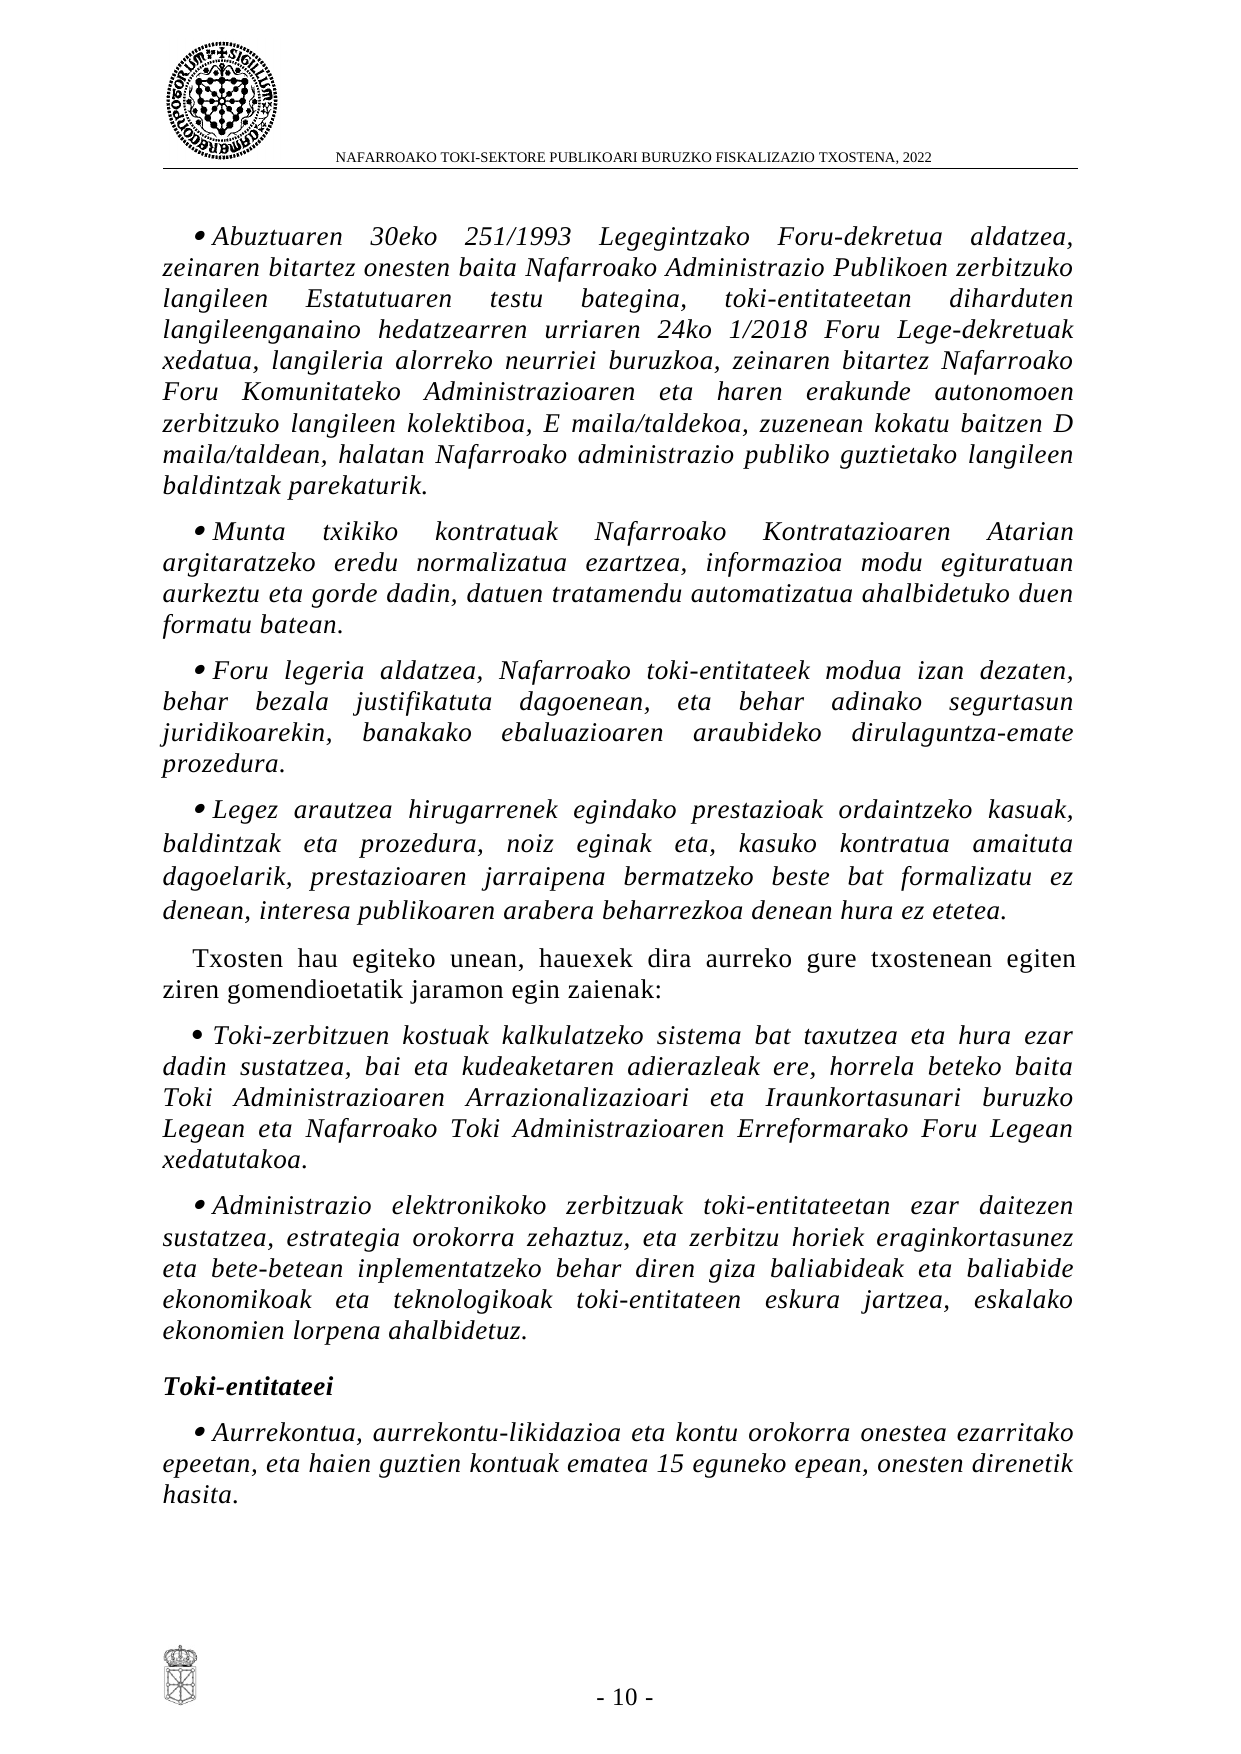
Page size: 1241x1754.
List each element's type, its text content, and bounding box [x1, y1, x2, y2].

list Legez arautzea hirugarrenek egindako prestazioak ordaintzeko kasuak, baldintzak eta prozedura, noiz eginak eta, kasuko kontratua amaituta dagoelarik, prestazioaren jarraipena bermatzeko beste bat formalizatu ez denean, interesa publikoaren arabera beharrezkoa denean hura ez etetea. [162, 793, 1078, 925]
picture [162, 38, 281, 163]
text Toki-entitateei [162, 1370, 1078, 1401]
list Munta txikiko kontratuak Nafarroako Kontratazioaren Atarian argitaratzeko eredu normalizatua ezartzea, informazioa modu egituratuan aurkeztu eta gorde dadin, datuen tratamendu automatizatua ahalbidetuko duen formatu batean. [162, 515, 1078, 639]
list Foru legeria aldatzea, Nafarroako toki-entitateek modua izan dezaten, behar bezala justifikatuta dagoenean, eta behar adinako segurtasun juridikoarekin, banakako ebaluazioaren araubideko dirulaguntza-emate prozedura. [162, 654, 1078, 779]
picture [162, 1644, 198, 1706]
list Toki-zerbitzuen kostuak kalkulatzeko sistema bat taxutzea eta hura ezar dadin sustatzea, bai eta kudeaketaren adierazleak ere, horrela beteko baita Toki Administrazioaren Arrazionalizazioari eta Iraunkortasunari buruzko Legean eta Nafarroako Toki Administrazioaren Erreformarako Foru Legean xedatutakoa. [162, 1019, 1078, 1175]
text Txosten hau egiteko unean, hauexek dira aurreko gure txostenean egiten ziren gomendioetatik jaramon egin zaienak: [162, 942, 1078, 1004]
list Abuztuaren 30eko 251/1993 Legegintzako Foru-dekretua aldatzea, zeinaren bitartez onesten baita Nafarroako Administrazio Publikoen zerbitzuko langileen Estatutuaren testu bategina, toki-entitateetan diharduten langileenganaino hedatzearren urriaren 24ko 1/2018 Foru Lege-dekretuak xedatua, langileria alorreko neurriei buruzkoa, zeinaren bitartez Nafarroako Foru Komunitateko Administrazioaren eta haren erakunde autonomoen zerbitzuko langileen kolektiboa, E maila/taldekoa, zuzenean kokatu baitzen D maila/taldean, halatan Nafarroako administrazio publiko guztietako langileen baldintzak parekaturik. [162, 220, 1078, 500]
list Aurrekontua, aurrekontu-likidazioa eta kontu orokorra onestea ezarritako epeetan, eta haien guztien kontuak ematea 15 eguneko epean, onesten direnetik hasita. [162, 1416, 1078, 1509]
list Administrazio elektronikoko zerbitzuak toki-entitateetan ezar daitezen sustatzea, estrategia orokorra zehaztuz, eta zerbitzu horiek eraginkortasunez eta bete-betean inplementatzeko behar diren giza baliabideak eta baliabide ekonomikoak eta teknologikoak toki-entitateen eskura jartzea, eskalako ekonomien lorpena ahalbidetuz. [162, 1189, 1078, 1345]
